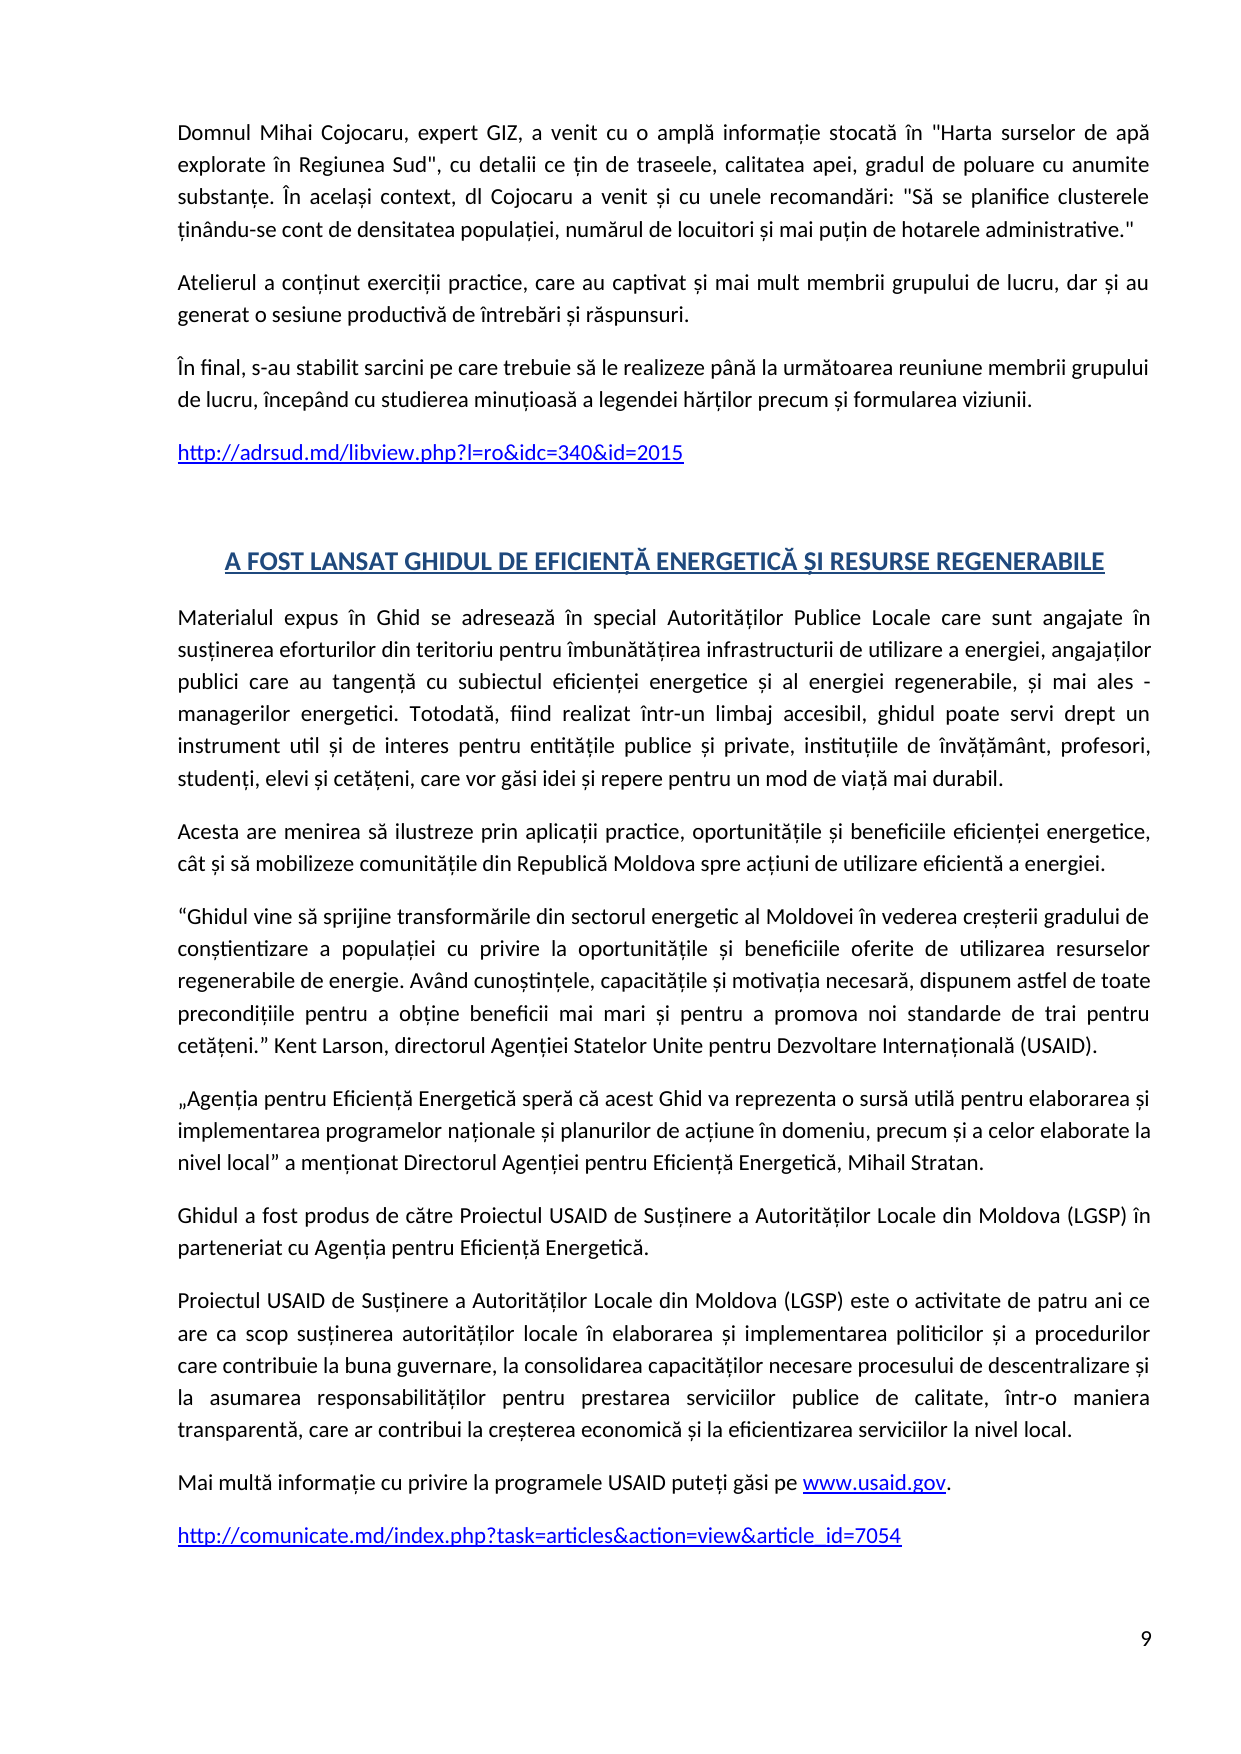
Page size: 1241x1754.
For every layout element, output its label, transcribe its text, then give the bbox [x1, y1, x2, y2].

text Ghidul a fost produs de către Proiectul USAID de Susţinere a Autorităţilor Locale din Moldova (LGSP) în parteneriat cu Agenţia pentru Eficienţă Energetică. [177, 1201, 1152, 1261]
text http://adrsud.md/libview.php?l=ro&idc=340&id=2015 [177, 438, 1152, 466]
text În final, s-au stabilit sarcini pe care trebuie să le realizeze până la următoarea reuniune membrii grupului de lucru, începând cu studierea minuțioasă a legendei hărților precum și formularea viziunii. [177, 353, 1152, 413]
text “Ghidul vine să sprijine transformările din sectorul energetic al Moldovei în vederea creșterii gradului de conștientizare a populaţiei cu privire la oportunităţile și beneficiile oferite de utilizarea resurselor regenerabile de energie. Având cunoștinţele, capacităţile și motivaţia necesară, dispunem astfel de toate precondiţiile pentru a obţine beneficii mai mari și pentru a promova noi standarde de trai pentru cetăţeni.” Kent Larson, directorul Agenţiei Statelor Unite pentru Dezvoltare Internaţională (USAID). [177, 902, 1152, 1059]
text http://comunicate.md/index.php?task=articles&action=view&article_id=7054 [177, 1521, 1152, 1549]
text Mai multă informaţie cu privire la programele USAID puteţi găsi pe www.usaid.gov. [177, 1468, 1152, 1496]
text Atelierul a conținut exerciții practice, care au captivat și mai mult membrii grupului de lucru, dar și au generat o sesiune productivă de întrebări și răspunsuri. [177, 268, 1152, 328]
text Acesta are menirea să ilustreze prin aplicaţii practice, oportunităţile și beneficiile eficienţei energetice, cât şi să mobilizeze comunităţile din Republică Moldova spre acţiuni de utilizare eficientă a energiei. [177, 817, 1152, 877]
text Proiectul USAID de Susținere a Autorităților Locale din Moldova (LGSP) este o activitate de patru ani ce are ca scop susținerea autorităților locale în elaborarea și implementarea politicilor și a procedurilor care contribuie la buna guvernare, la consolidarea capacităților necesare procesului de descentralizare și la asumarea responsabilităților pentru prestarea serviciilor publice de calitate, într-o maniera transparentă, care ar contribui la creșterea economică și la eficientizarea serviciilor la nivel local. [177, 1286, 1152, 1443]
text „Agenţia pentru Eficienţă Energetică speră că acest Ghid va reprezenta o sursă utilă pentru elaborarea și implementarea programelor naţionale și planurilor de acţiune în domeniu, precum și a celor elaborate la nivel local” a menţionat Directorul Agenţiei pentru Eficienţă Energetică, Mihail Stratan. [177, 1084, 1152, 1176]
text Domnul Mihai Cojocaru, expert GIZ, a venit cu o amplă informație stocată în "Harta surselor de apă explorate în Regiunea Sud", cu detalii ce țin de traseele, calitatea apei, gradul de poluare cu anumite substanțe. În același context, dl Cojocaru a venit și cu unele recomandări: "Să se planifice clusterele ținându-se cont de densitatea populației, numărul de locuitori și mai puțin de hotarele administrative." [177, 118, 1152, 243]
text Materialul expus în Ghid se adresează în special Autorităţilor Publice Locale care sunt angajate în susţinerea eforturilor din teritoriu pentru îmbunătăţirea infrastructurii de utilizare a energiei, angajaţilor publici care au tangenţă cu subiectul eficienţei energetice și al energiei regenerabile, și mai ales - managerilor energetici. Totodată, fiind realizat într-un limbaj accesibil, ghidul poate servi drept un instrument util şi de interes pentru entităţile publice și private, instituţiile de învăţământ, profesori, studenţi, elevi și cetăţeni, care vor găsi idei și repere pentru un mod de viaţă mai durabil. [177, 603, 1152, 792]
text A FOST LANSAT GHIDUL DE EFICIENŢĂ ENERGETICĂ ŞI RESURSE REGENERABILE [177, 544, 1152, 577]
